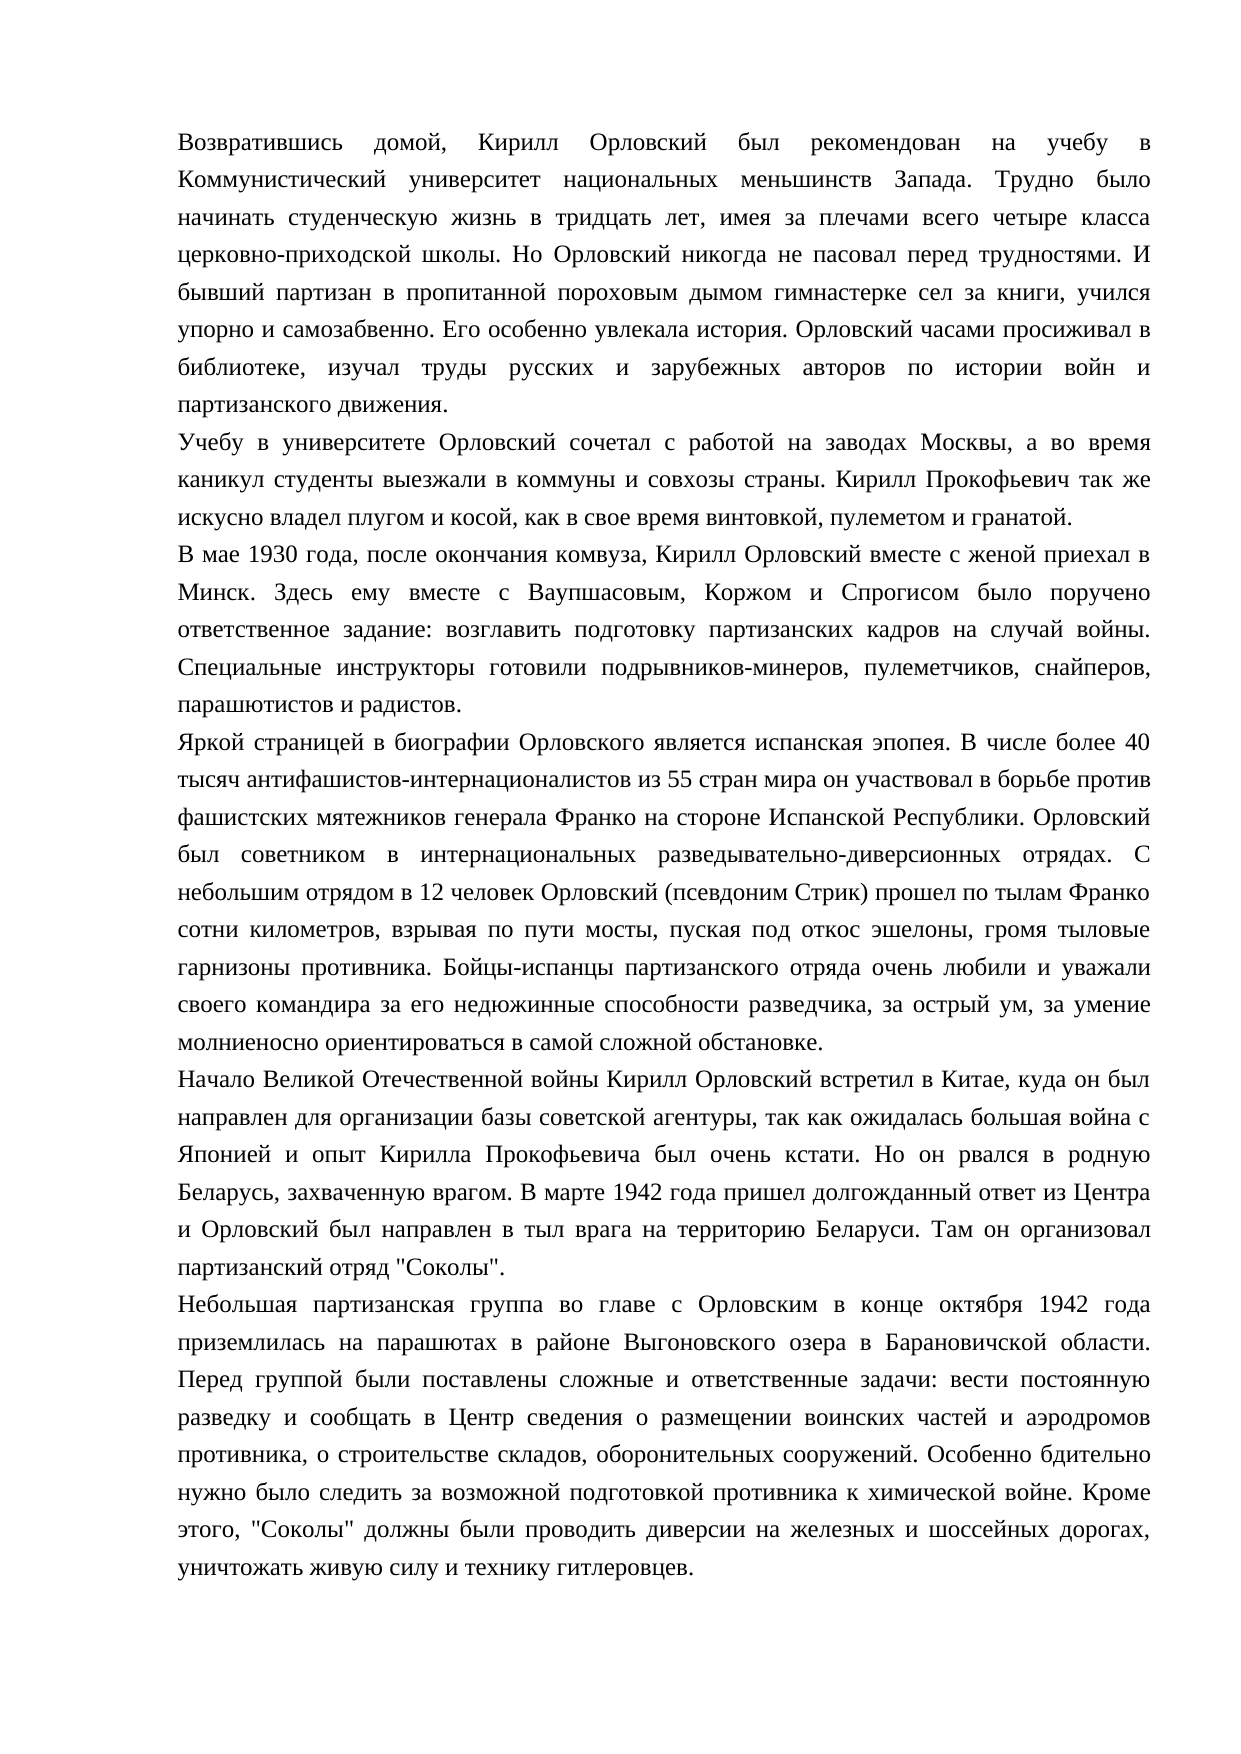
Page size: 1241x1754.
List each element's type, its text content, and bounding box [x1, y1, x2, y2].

text Яркой страницей в биографии Орловского является испанская эпопея. В числе более 40 тысяч антифашистов-интернационалистов из 55 стран мира он участвовал в борьбе против фашистских мятежников генерала Франко на стороне Испанской Республики. Орловский был советником в интернациональных разведывательно-диверсионных отрядах. С небольшим отрядом в 12 человек Орловский (псевдоним Стрик) прошел по тылам Франко сотни километров, взрывая по пути мосты, пуская под откос эшелоны, громя тыловые гарнизоны противника. Бойцы-испанцы партизанского отряда очень любили и уважали своего командира за его недюжинные способности разведчика, за острый ум, за умение молниеносно ориентироваться в самой сложной обстановке. [177, 718, 1152, 1056]
text Начало Великой Отечественной войны Кирилл Орловский встретил в Китае, куда он был направлен для организации базы советской агентуры, так как ожидалась большая война с Японией и опыт Кирилла Прокофьевича был очень кстати. Но он рвался в родную Беларусь, захваченную врагом. В марте 1942 года пришел долгожданный ответ из Центра и Орловский был направлен в тыл врага на территорию Беларуси. Там он организовал партизанский отряд "Соколы". [177, 1056, 1152, 1281]
text Возвратившись домой, Кирилл Орловский был рекомендован на учебу в Коммунистический университет национальных меньшинств Запада. Трудно было начинать студенческую жизнь в тридцать лет, имея за плечами всего четыре класса церковно-приходской школы. Но Орловский никогда не пасовал перед трудностями. И бывший партизан в пропитанной пороховым дымом гимнастерке сел за книги, учился упорно и самозабвенно. Его особенно увлекала история. Орловский часами просиживал в библиотеке, изучал труды русских и зарубежных авторов по истории войн и партизанского движения. [177, 118, 1152, 418]
text В мае 1930 года, после окончания комвуза, Кирилл Орловский вместе с женой приехал в Минск. Здесь ему вместе с Ваупшасовым, Коржом и Спрогисом было поручено ответственное задание: возглавить подготовку партизанских кадров на случай войны. Специальные инструкторы готовили подрывников-минеров, пулеметчиков, снайперов, парашютистов и радистов. [177, 531, 1152, 718]
text Небольшая партизанская группа во главе с Орловским в конце октября 1942 года приземлилась на парашютах в районе Выгоновского озера в Барановичской области. Перед группой были поставлены сложные и ответственные задачи: вести постоянную разведку и сообщать в Центр сведения о размещении воинских частей и аэродромов противника, о строительстве складов, оборонительных сооружений. Особенно бдительно нужно было следить за возможной подготовкой противника к химической войне. Кроме этого, "Соколы" должны были проводить диверсии на железных и шоссейных дорогах, уничтожать живую силу и технику гитлеровцев. [177, 1281, 1152, 1581]
text Учебу в университете Орловский сочетал с работой на заводах Москвы, а во время каникул студенты выезжали в коммуны и совхозы страны. Кирилл Прокофьевич так же искусно владел плугом и косой, как в свое время винтовкой, пулеметом и гранатой. [177, 418, 1152, 531]
